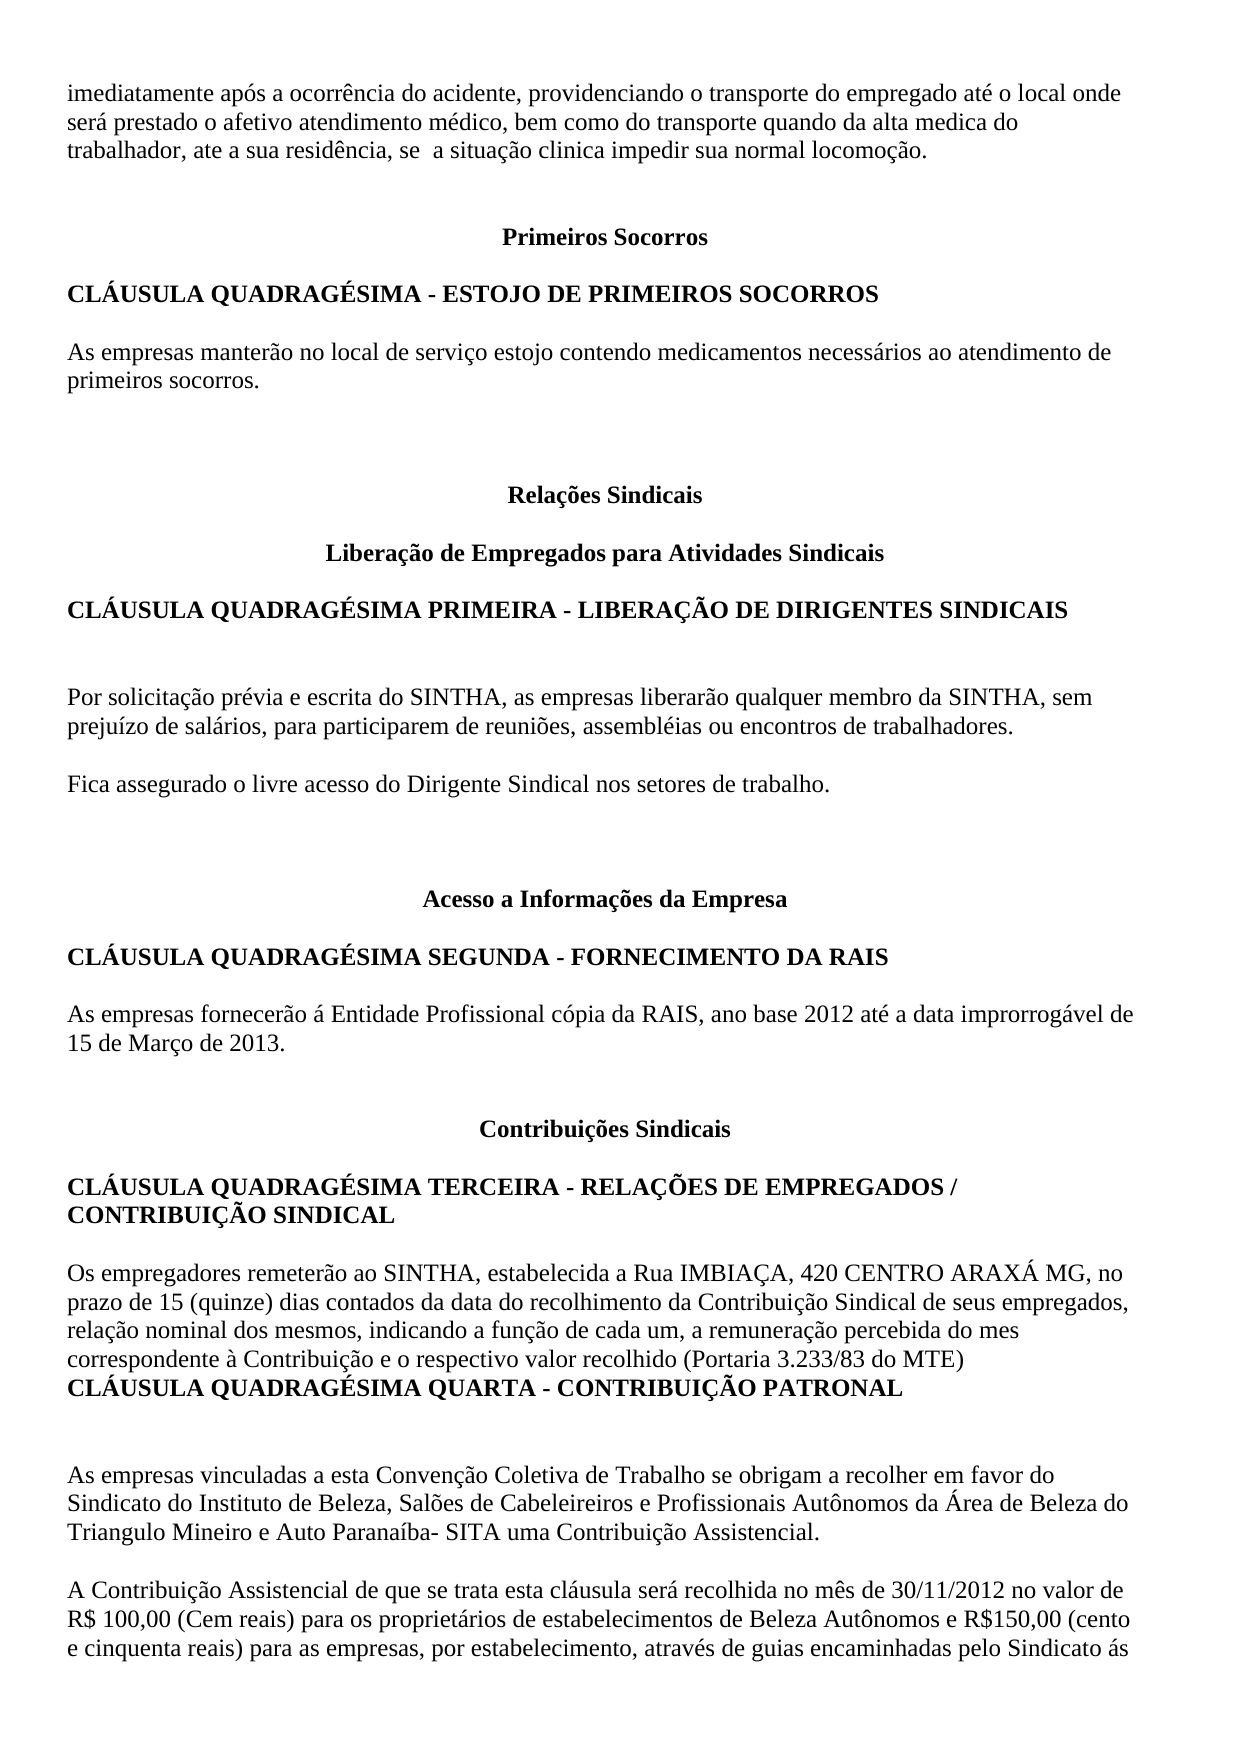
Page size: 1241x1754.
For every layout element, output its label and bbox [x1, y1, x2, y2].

table_cell [64, 75, 1143, 1664]
